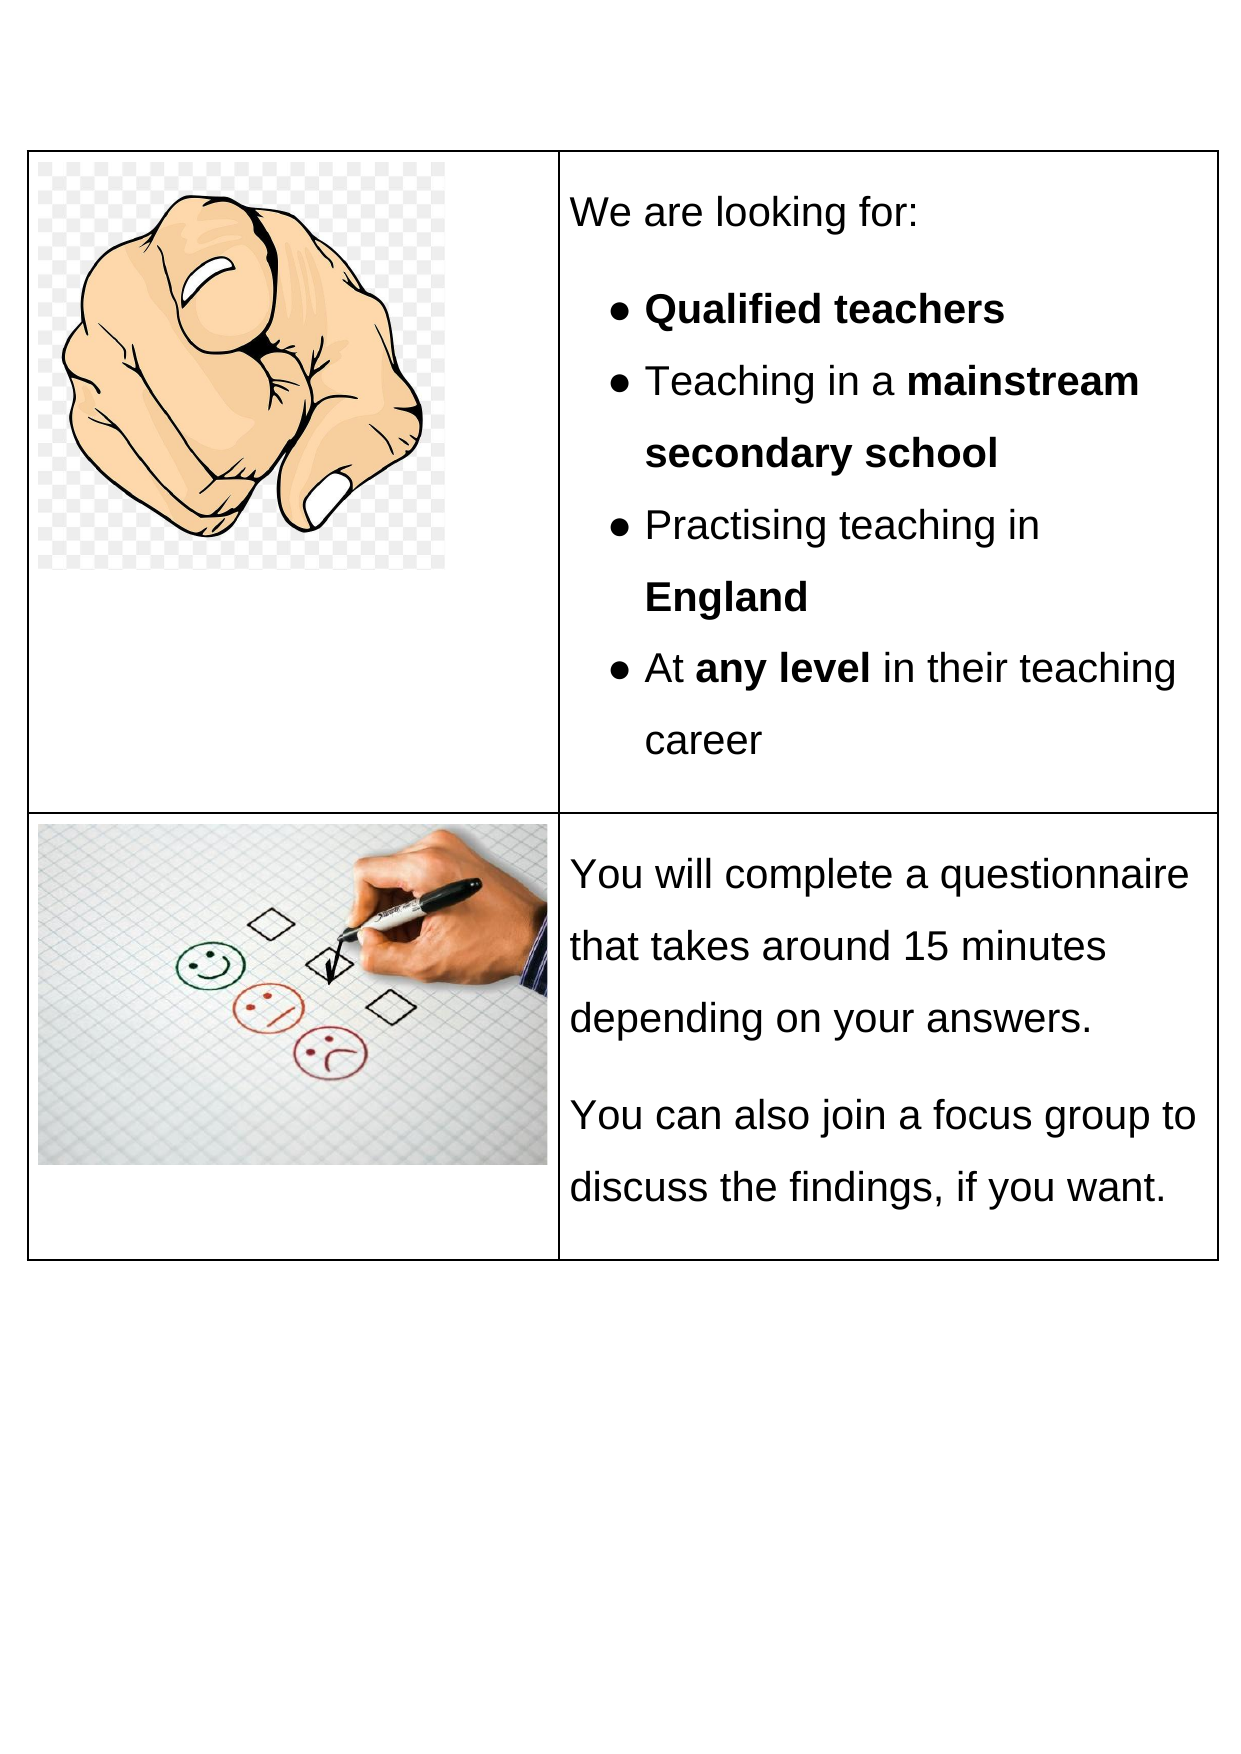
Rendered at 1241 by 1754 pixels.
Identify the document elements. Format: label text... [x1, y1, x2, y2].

picture [38, 824, 548, 1165]
table_cell [29, 152, 558, 812]
table_cell You will complete a questionnaire that takes around 15 minutes depending on your answers. You can also join a focus group to discuss the findings, if you want. [560, 814, 1217, 1258]
table_cell [29, 814, 558, 1258]
table_cell We are looking for: Qualified teachers Teaching in a mainstream secondary school Practising teaching in England At any level in their teaching career [560, 152, 1217, 812]
picture [38, 162, 446, 570]
